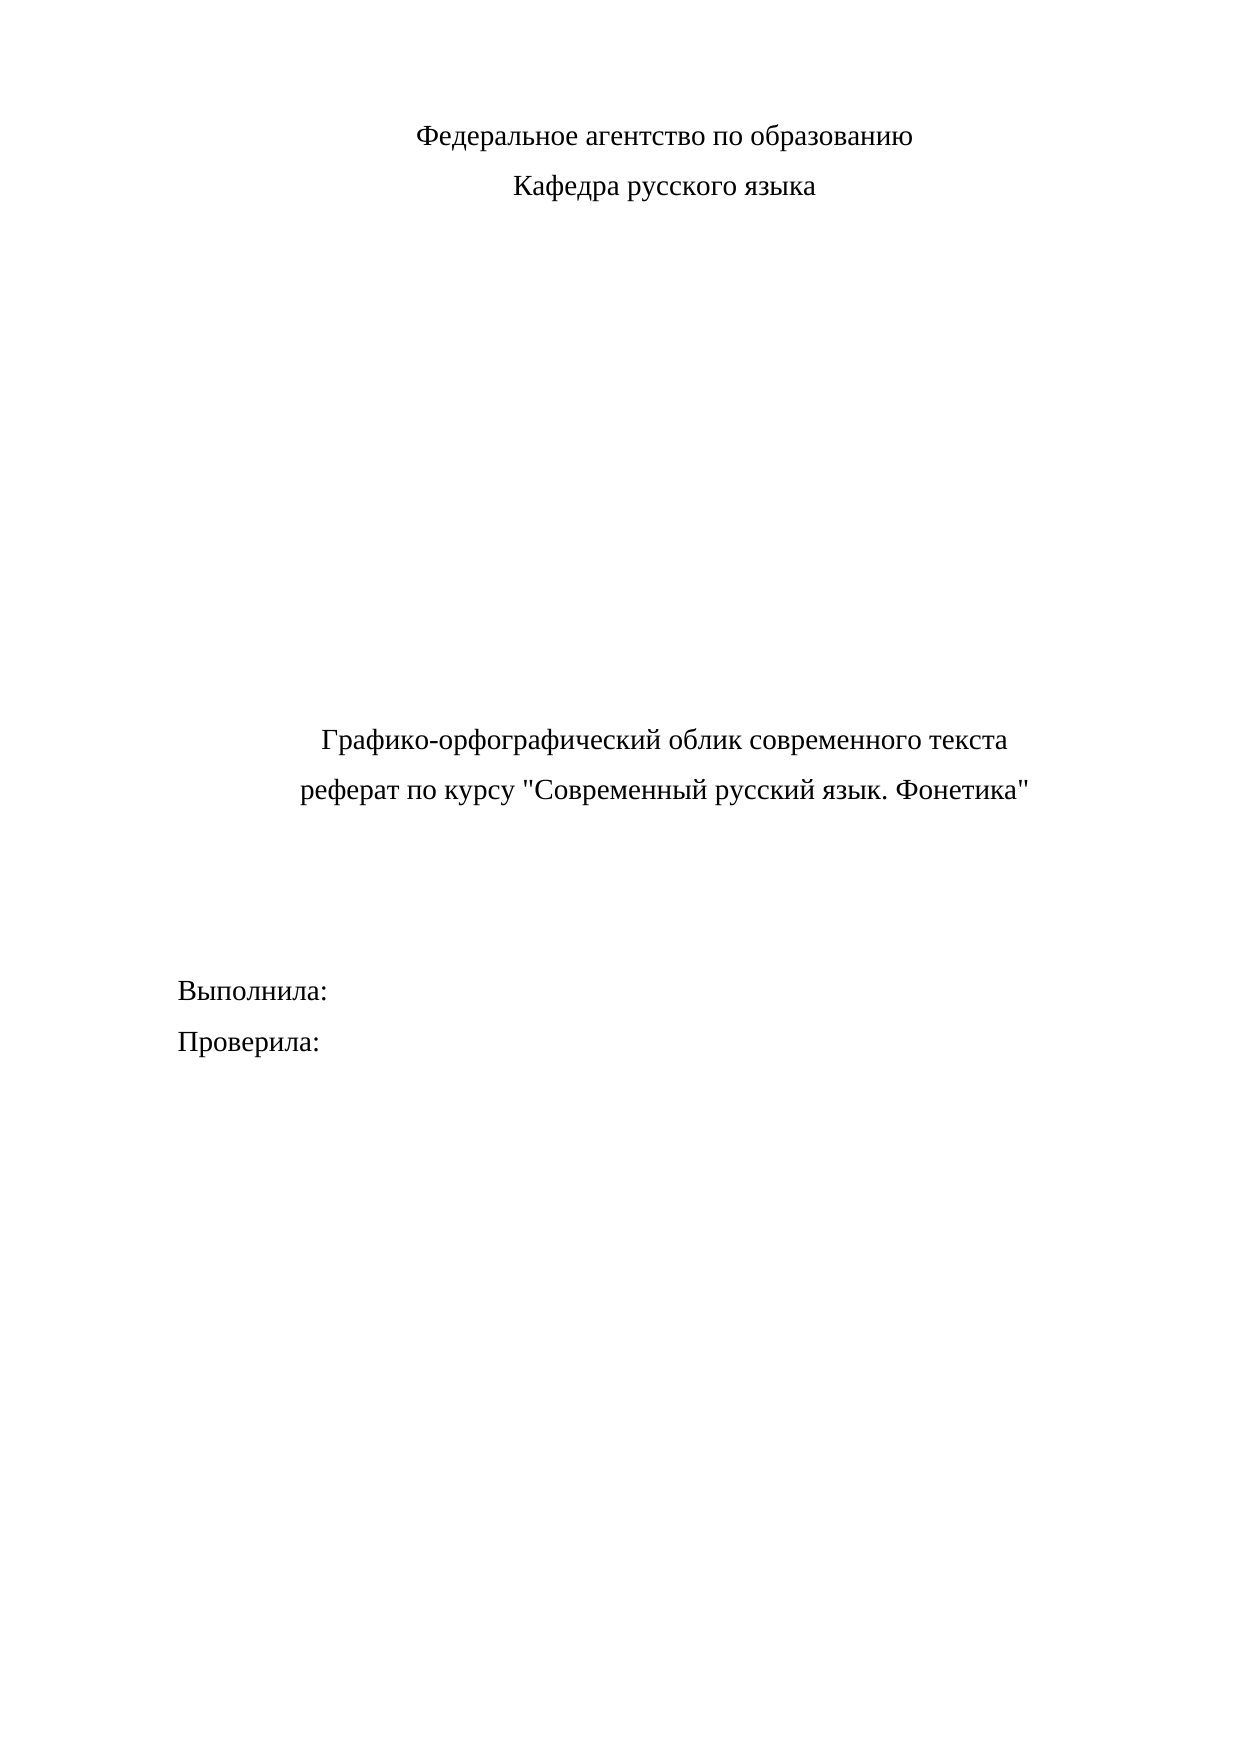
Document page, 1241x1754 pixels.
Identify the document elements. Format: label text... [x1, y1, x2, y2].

text Выполнила: [177, 973, 1152, 1007]
text Проверила: [177, 1024, 1152, 1057]
text Кафедра русского языка [177, 168, 1152, 202]
text Федеральное агентство по образованию [177, 118, 1152, 152]
text реферат по курсу "Современный русский язык. Фонетика" [177, 772, 1152, 806]
text Графико-орфографический облик современного текста [177, 722, 1152, 755]
